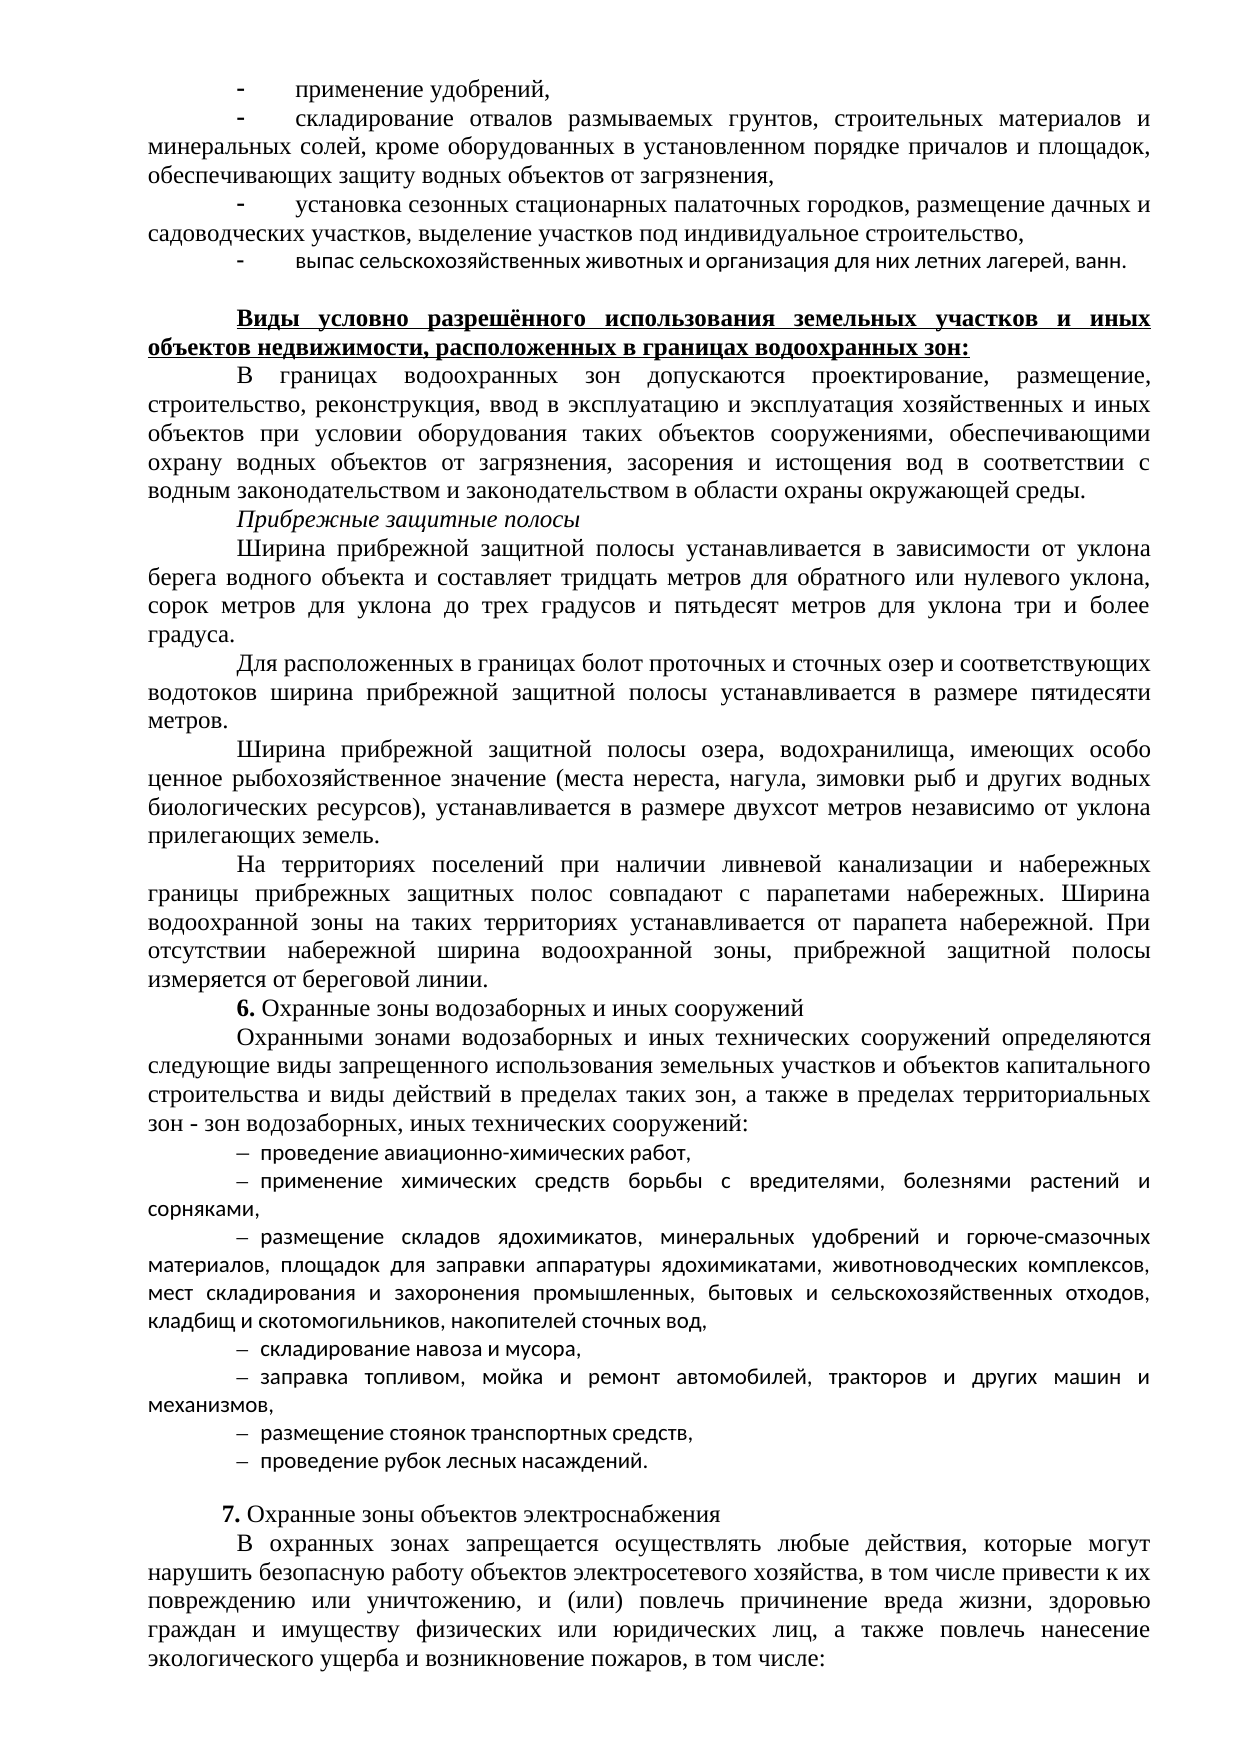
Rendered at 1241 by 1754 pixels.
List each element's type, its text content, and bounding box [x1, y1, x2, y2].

list применение химических средств борьбы с вредителями, болезнями растений и сорняками, [148, 1166, 1152, 1222]
text Для расположенных в границах болот проточных и сточных озер и соответствующих водотоков ширина прибрежной защитной полосы устанавливается в размере пятидесяти метров. [148, 648, 1152, 734]
list размещение складов ядохимикатов, минеральных удобрений и горюче-смазочных материалов, площадок для заправки аппаратуры ядохимикатами, животноводческих комплексов, мест складирования и захоронения промышленных, бытовых и сельскохозяйственных отходов, кладбищ и скотомогильников, накопителей сточных вод, [148, 1222, 1152, 1334]
text Охранными зонами водозаборных и иных технических сооружений определяются следующие виды запрещенного использования земельных участков и объектов капитального строительства и виды действий в пределах таких зон, а также в пределах территориальных зон - зон водозаборных, иных технических сооружений: [148, 1022, 1152, 1137]
list проведение авиационно-химических работ, [148, 1137, 1152, 1166]
list применение удобрений, [148, 74, 1152, 103]
text 7. Охранные зоны объектов электроснабжения [148, 1499, 1152, 1528]
text Ширина прибрежной защитной полосы устанавливается в зависимости от уклона берега водного объекта и составляет тридцать метров для обратного или нулевого уклона, сорок метров для уклона до трех градусов и пятьдесят метров для уклона три и более градуса. [148, 533, 1152, 648]
text Прибрежные защитные полосы [148, 504, 1152, 533]
text На территориях поселений при наличии ливневой канализации и набережных границы прибрежных защитных полос совпадают с парапетами набережных. Ширина водоохранной зоны на таких территориях устанавливается от парапета набережной. При отсутствии набережной ширина водоохранной зоны, прибрежной защитной полосы измеряется от береговой линии. [148, 849, 1152, 993]
list складирование навоза и мусора, [148, 1334, 1152, 1362]
text Ширина прибрежной защитной полосы озера, водохранилища, имеющих особо ценное рыбохозяйственное значение (места нереста, нагула, зимовки рыб и других водных биологических ресурсов), устанавливается в размере двухсот метров независимо от уклона прилегающих земель. [148, 734, 1152, 849]
text Виды условно разрешённого использования земельных участков и иных объектов недвижимости, расположенных в границах водоохранных зон: [148, 303, 1152, 361]
list установка сезонных стационарных палаточных городков, размещение дачных и садоводческих участков, выделение участков под индивидуальное строительство, [148, 189, 1152, 246]
list выпас сельскохозяйственных животных и организация для них летних лагерей, ванн. [148, 246, 1152, 274]
text В границах водоохранных зон допускаются проектирование, размещение, строительство, реконструкция, ввод в эксплуатацию и эксплуатация хозяйственных и иных объектов при условии оборудования таких объектов сооружениями, обеспечивающими охрану водных объектов от загрязнения, засорения и истощения вод в соответствии с водным законодательством и законодательством в области охраны окружающей среды. [148, 361, 1152, 504]
text В охранных зонах запрещается осуществлять любые действия, которые могут нарушить безопасную работу объектов электросетевого хозяйства, в том числе привести к их повреждению или уничтожению, и (или) повлечь причинение вреда жизни, здоровью граждан и имуществу физических или юридических лиц, а также повлечь нанесение экологического ущерба и возникновение пожаров, в том числе: [148, 1528, 1152, 1672]
list проведение рубок лесных насаждений. [148, 1446, 1152, 1474]
list складирование отвалов размываемых грунтов, строительных материалов и минеральных солей, кроме оборудованных в установленном порядке причалов и площадок, обеспечивающих защиту водных объектов от загрязнения, [148, 103, 1152, 189]
text 6. Охранные зоны водозаборных и иных сооружений [148, 993, 1152, 1022]
list заправка топливом, мойка и ремонт автомобилей, тракторов и других машин и механизмов, [148, 1362, 1152, 1418]
list размещение стоянок транспортных средств, [148, 1418, 1152, 1446]
